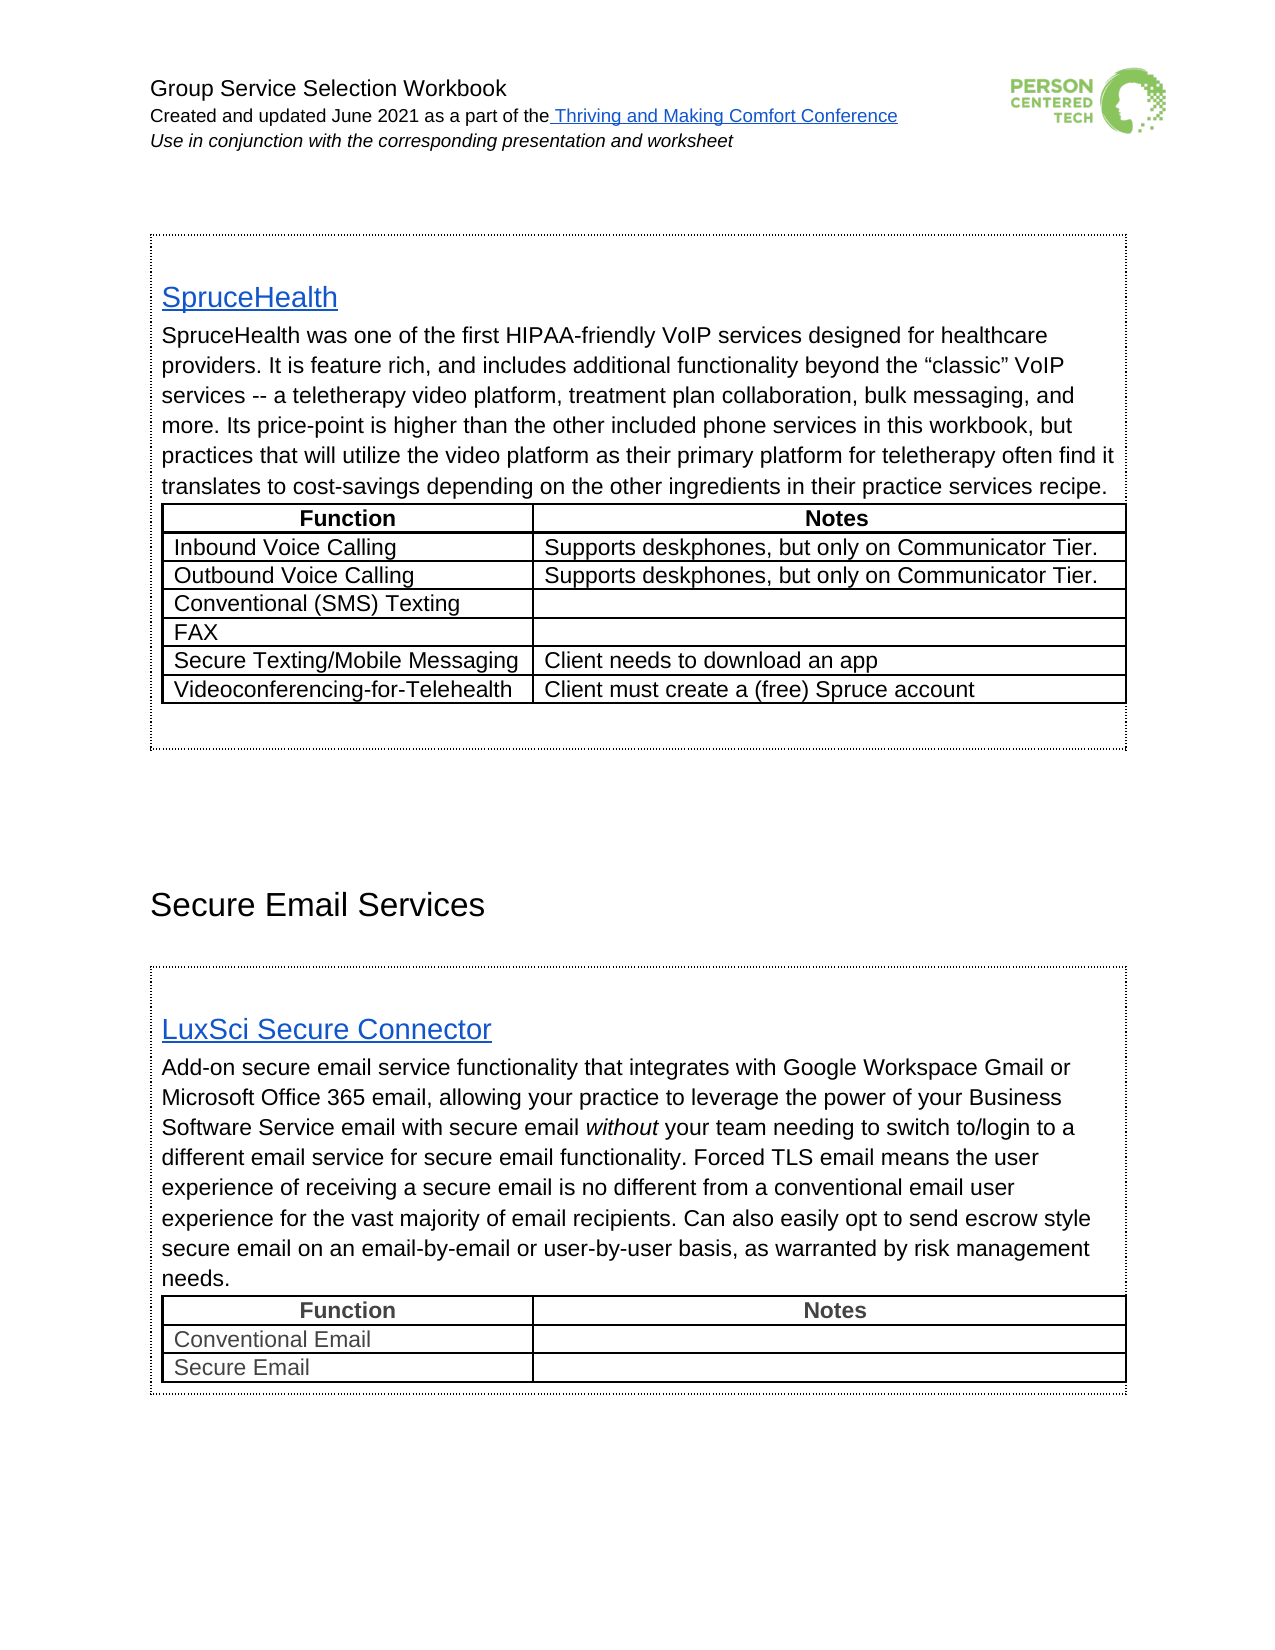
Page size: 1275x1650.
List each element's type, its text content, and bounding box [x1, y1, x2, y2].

picture [1003, 18, 1176, 192]
subtitle Secure Email Services [150, 885, 1125, 923]
table_header SpruceHealth SpruceHealth was one of the first HIPAA-friendly VoIP services designed for healthcare providers. It is feature rich, and includes additional functionality beyond the “classic” VoIP services -- a teletherapy video platform, treatment plan collaboration, bulk messaging, and more. Its price-point is higher than the other included phone services in this workbook, but practices that will utilize the video platform as their primary platform for teletherapy often find it translates to cost-savings depending on the other ingredients in their practice services recipe. [151, 234, 1126, 748]
table_header LuxSci Secure Connector Add-on secure email service functionality that integrates with Google Workspace Gmail or Microsoft Office 365 email, allowing your practice to leverage the power of your Business Software Service email with secure email without your team needing to switch to/login to a different email service for secure email functionality. Forced TLS email means the user experience of receiving a secure email is no different from a conventional email user experience for the vast majority of email recipients. Can also easily opt to send escrow style secure email on an email-by-email or user-by-user basis, as warranted by risk management needs. [151, 966, 1126, 1393]
